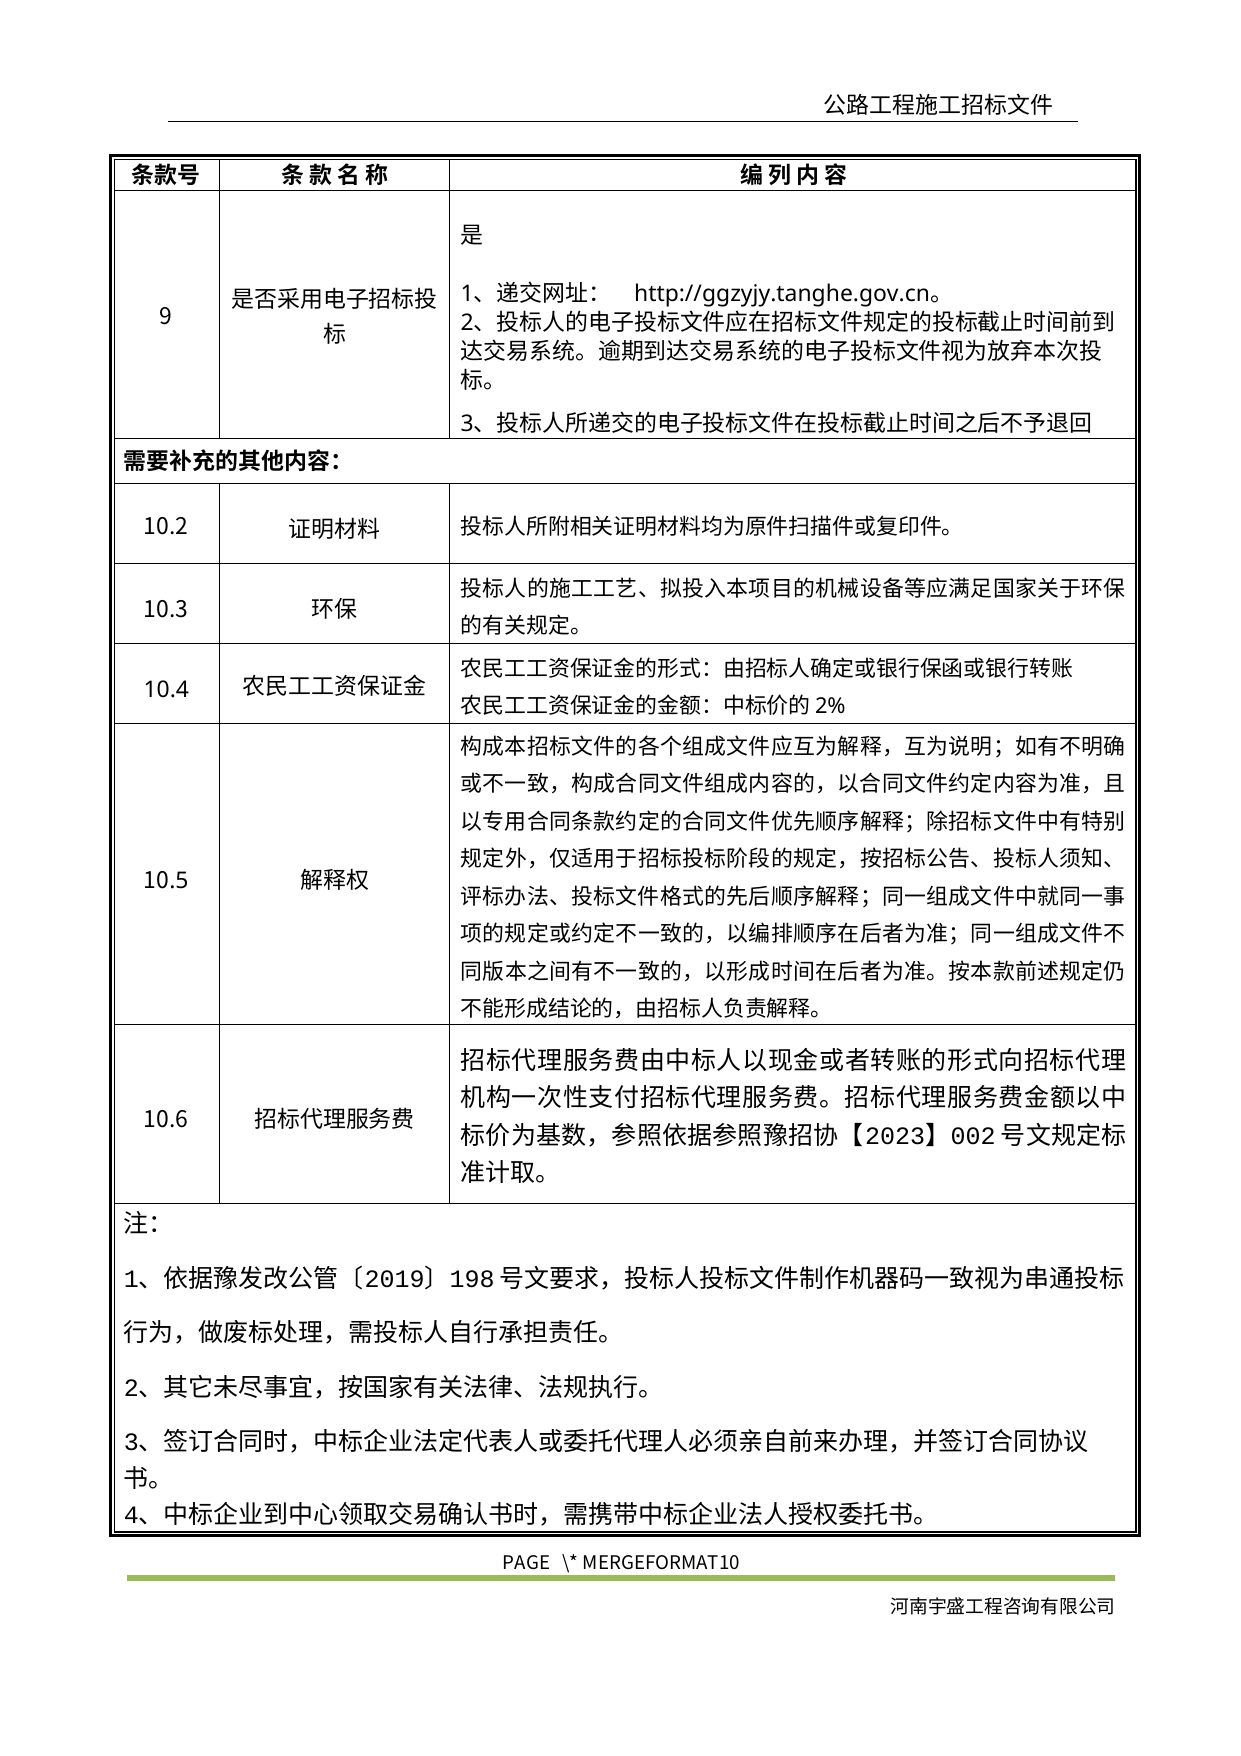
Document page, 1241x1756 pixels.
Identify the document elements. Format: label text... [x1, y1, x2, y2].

table_cell 是 1、递交网址： http://ggzyjy.tanghe.gov.cn。 2、投标人的电子投标文件应在招标文件规定的投标截止时间前到达交易系统。逾期到达交易系统的电子投标文件视为放弃本次投标。 3、投标人所递交的电子投标文件在投标截止时间之后不予退回 [450, 191, 1135, 438]
table_cell 是否采用电子招标投标 [220, 191, 449, 438]
table_cell 需要补充的其他内容： [115, 439, 1135, 483]
table_cell 10.4 [115, 644, 219, 723]
table_cell 10.5 [115, 724, 219, 1024]
table_header 条款号 [115, 160, 219, 189]
table_cell 招标代理服务费由中标人以现金或者转账的形式向招标代理机构一次性支付招标代理服务费。招标代理服务费金额以中标价为基数，参照依据参照豫招协【2023】002号文规定标准计取。 [450, 1025, 1135, 1203]
table_cell 9 [115, 191, 219, 438]
table_cell 投标人的施工工艺、拟投入本项目的机械设备等应满足国家关于环保的有关规定。 [450, 564, 1135, 643]
table_cell 招标代理服务费 [220, 1025, 449, 1203]
table_cell 解释权 [220, 724, 449, 1024]
table_header 编 列 内 容 [450, 160, 1135, 189]
table_cell 10.6 [115, 1025, 219, 1203]
table_cell 环保 [220, 564, 449, 643]
table_cell 10.3 [115, 564, 219, 643]
table_cell 构成本招标文件的各个组成文件应互为解释，互为说明；如有不明确或不一致，构成合同文件组成内容的，以合同文件约定内容为准，且以专用合同条款约定的合同文件优先顺序解释；除招标文件中有特别规定外，仅适用于招标投标阶段的规定，按招标公告、投标人须知、评标办法、投标文件格式的先后顺序解释；同一组成文件中就同一事项的规定或约定不一致的，以编排顺序在后者为准；同一组成文件不同版本之间有不一致的，以形成时间在后者为准。按本款前述规定仍不能形成结论的，由招标人负责解释。 [450, 724, 1135, 1024]
table_cell 10.2 [115, 484, 219, 563]
table_cell 投标人所附相关证明材料均为原件扫描件或复印件。 [450, 484, 1135, 563]
table_cell 证明材料 [220, 484, 449, 563]
table_cell 农民工工资保证金 [220, 644, 449, 723]
table_cell 农民工工资保证金的形式：由招标人确定或银行保函或银行转账 农民工工资保证金的金额：中标价的2% [450, 644, 1135, 723]
table_cell 注： 1、依据豫发改公管〔2019〕198号文要求，投标人投标文件制作机器码一致视为串通投标行为，做废标处理，需投标人自行承担责任。 2、其它未尽事宜，按国家有关法律、法规执行。 3、签订合同时，中标企业法定代表人或委托代理人必须亲自前来办理，并签订合同协议书。 4、中标企业到中心领取交易确认书时，需携带中标企业法人授权委托书。 [115, 1204, 1135, 1531]
table_header 条 款 名 称 [220, 160, 449, 189]
